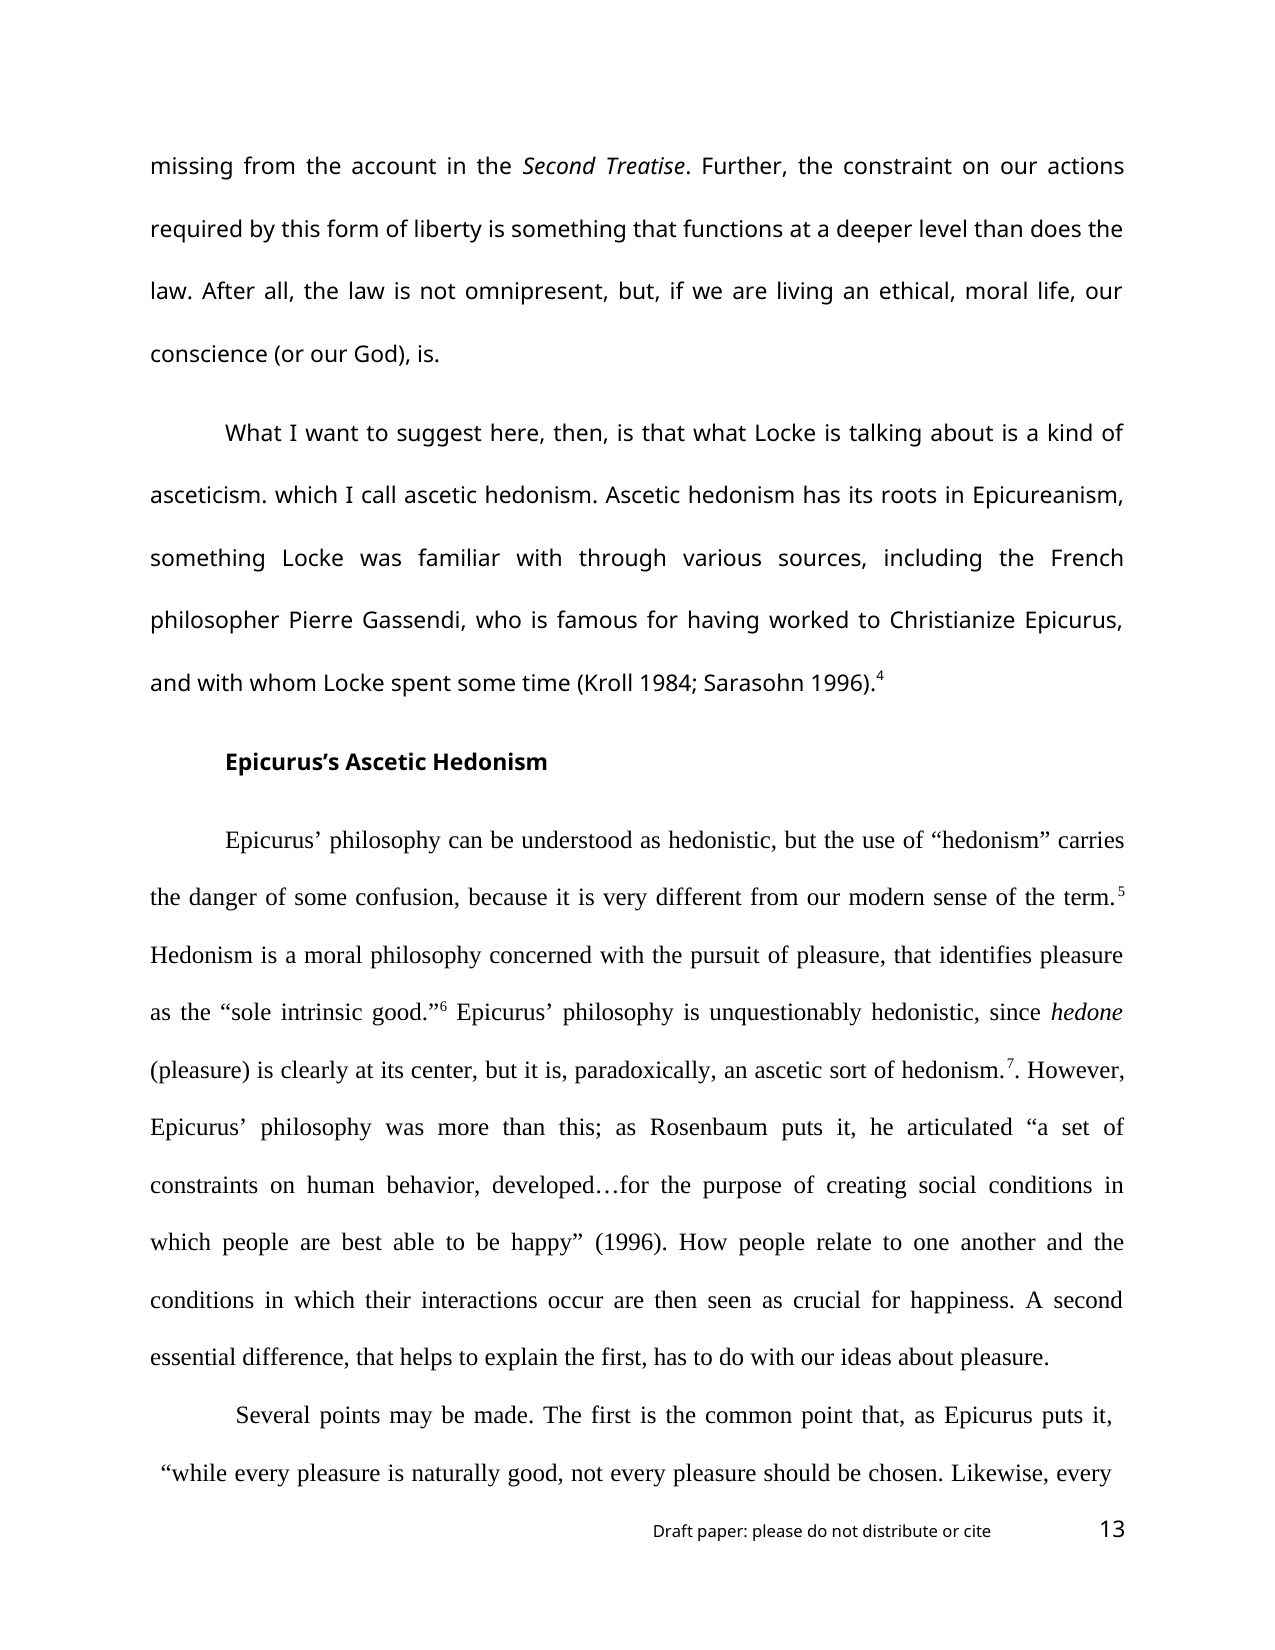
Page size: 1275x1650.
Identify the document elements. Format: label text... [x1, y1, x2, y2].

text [150, 150, 1125, 369]
text What I want to suggest here, then, is that what Locke is talking about is a kind of asceticism. which I call ascetic hedonism. Ascetic hedonism has its roots in Epicureanism, something Locke was familiar with through various sources, including the French philosopher Pierre Gassendi, who is famous for having worked to Christianize Epicurus, and with whom Locke spent some time (Kroll 1984; Sarasohn 1996). [150, 417, 1125, 698]
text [160, 1400, 1113, 1486]
text Epicurus’s Ascetic Hedonism [150, 746, 1125, 777]
text Epicurus’ philosophy can be understood as hedonistic, but the use of “hedonism” carries the danger of some confusion, because it is very different from our modern sense of the term. Hedonism is a moral philosophy concerned with the pursuit of pleasure, that identifies pleasure as the “sole intrinsic good.” Epicurus’ philosophy is unquestionably hedonistic, since hedone (pleasure) is clearly at its center, but it is, paradoxically, an ascetic sort of hedonism.. However, Epicurus’ philosophy was more than this; as Rosenbaum puts it, he articulated “a set of constraints on human behavior, developed…for the purpose of creating social conditions in which people are best able to be happy” (1996). How people relate to one another and the conditions in which their interactions occur are then seen as crucial for happiness. A second essential difference, that helps to explain the first, has to do with our ideas about pleasure. [150, 825, 1125, 1371]
